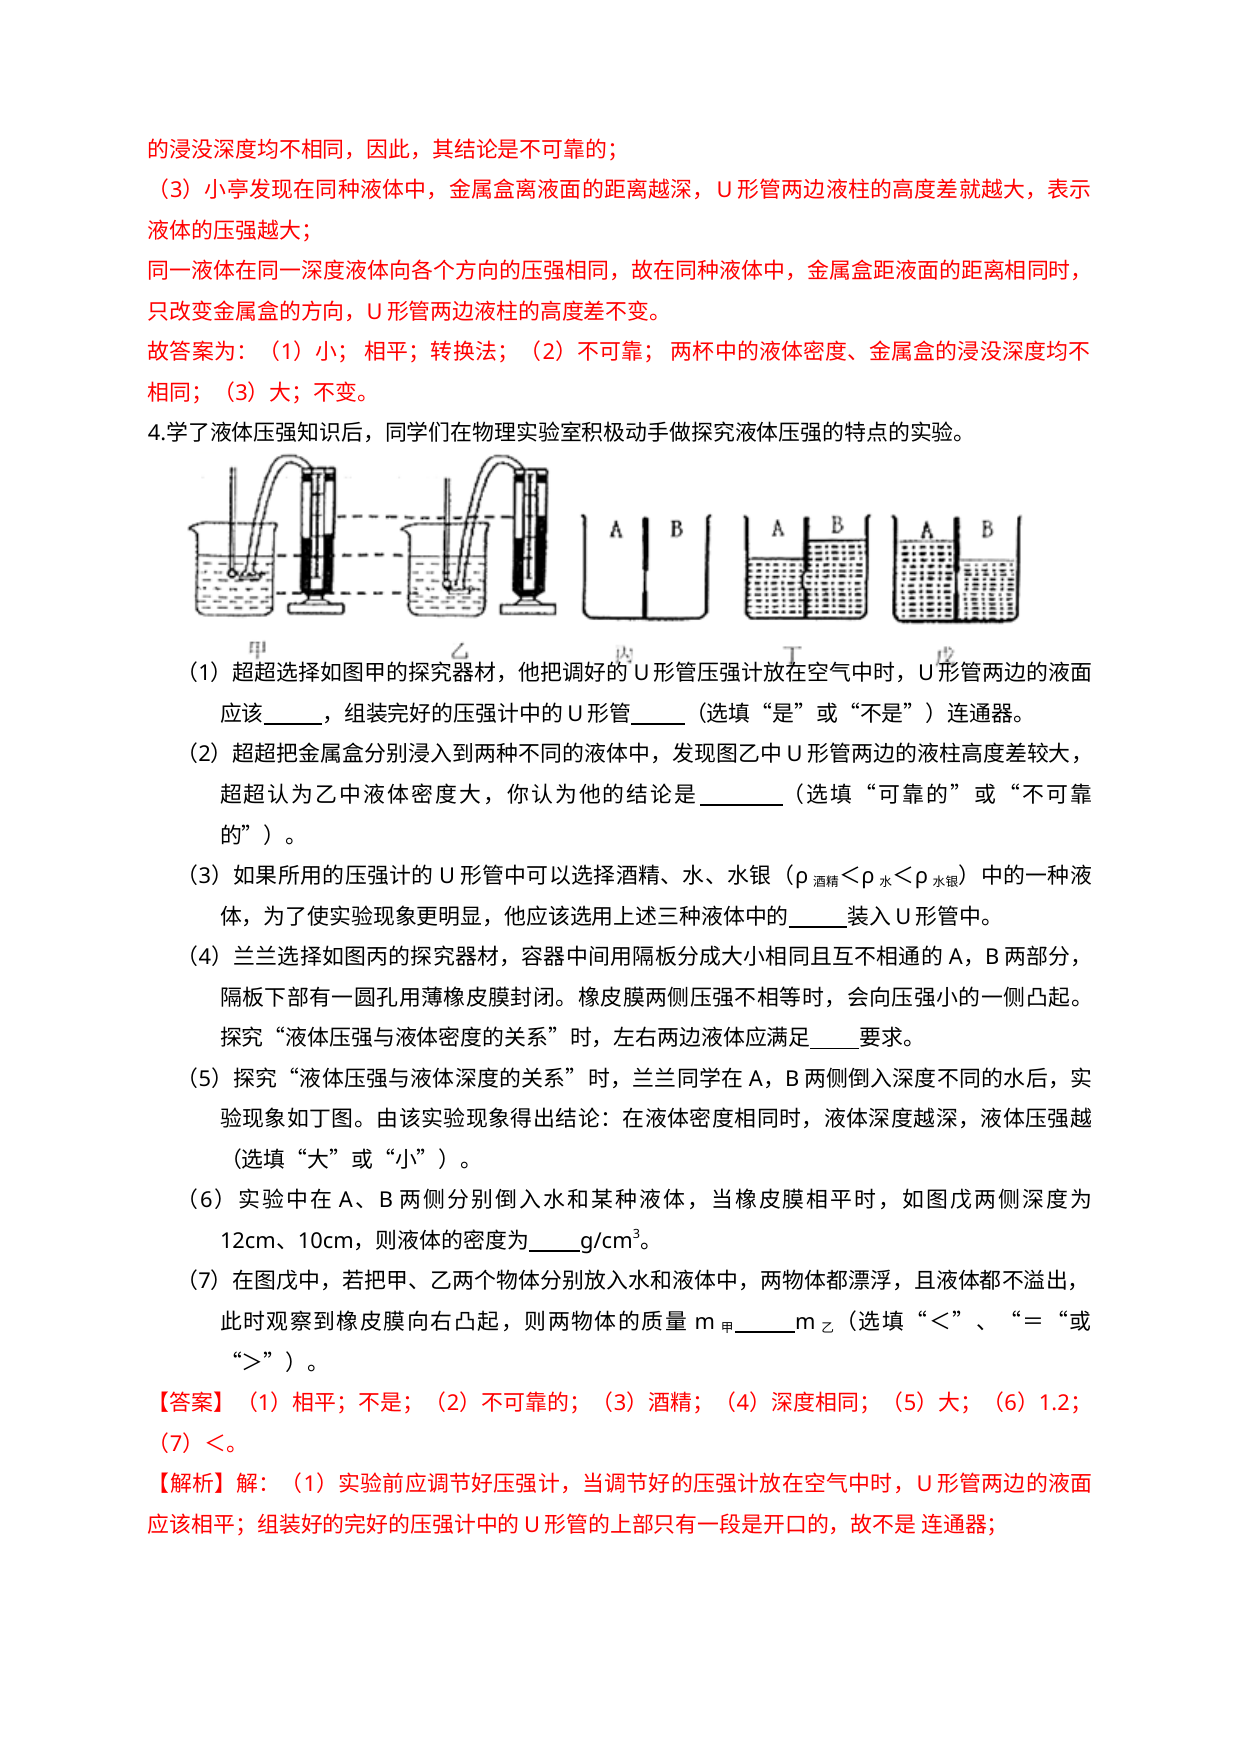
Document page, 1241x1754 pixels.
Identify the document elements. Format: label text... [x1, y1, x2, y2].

text （5）探究“液体压强与液体深度的关系”时，兰兰同学在A，B两侧倒入深度不同的水后，实验现象如丁图。由该实验现象得出结论：在液体密度相同时，液体深度越深，液体压强越 （选填“大”或“小”）。 [176, 1060, 1093, 1174]
text 4.学了液体压强知识后，同学们在物理实验室积极动手做探究液体压强的特点的实验。 [148, 415, 1093, 448]
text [148, 132, 1093, 164]
text 同一液体在同一深度液体向各个方向的压强相同，故在同种液体中，金属盒距液面的距离相同时，只改变金属盒的方向，U形管两边液柱的高度差不变。 [148, 253, 1093, 326]
text （4）兰兰选择如图丙的探究器材，容器中间用隔板分成大小相同且互不相通的A，B两部分，隔板下部有一圆孔用薄橡皮膜封闭。橡皮膜两侧压强不相等时，会向压强小的一侧凸起。探究“液体压强与液体密度的关系”时，左右两边液体应满足 要求。 [176, 939, 1093, 1052]
text 故答案为：（1）小； 相平；转换法；（2）不可靠； 两杯中的液体密度、金属盒的浸没深度均不相同；（3）大；不变。 [148, 334, 1093, 407]
picture [186, 452, 1027, 655]
text （3）小亭发现在同种液体中，金属盒离液面的距离越深，U形管两边液柱的高度差就越大，表示液体的压强越大； [148, 172, 1093, 245]
text （2）超超把金属盒分别浸入到两种不同的液体中，发现图乙中U形管两边的液柱高度差较大，超超认为乙中液体密度大，你认为他的结论是 （选填“可靠的”或“不可靠的”）。 [176, 736, 1093, 850]
text （1）超超选择如图甲的探究器材，他把调好的U形管压强计放在空气中时，U形管两边的液面应该 ，组装完好的压强计中的U形管 （选填“是”或“不是”）连通器。 [176, 655, 1093, 728]
text 【解析】解：（1）实验前应调节好压强计，当调节好的压强计放在空气中时，U形管两边的液面应该相平；组装好的完好的压强计中的U形管的上部只有一段是开口的，故不是 连通器； [148, 1466, 1093, 1539]
text （6）实验中在A、B两侧分别倒入水和某种液体，当橡皮膜相平时，如图戊两侧深度为12cm、10cm，则液体的密度为 g/cm3。 [176, 1182, 1093, 1255]
text （3）如果所用的压强计的U形管中可以选择酒精、水、水银（ρ酒精＜ρ水＜ρ水银）中的一种液体，为了使实验现象更明显，他应该选用上述三种液体中的 装入U形管中。 [176, 858, 1093, 931]
text 【答案】（1）相平；不是；（2）不可靠的；（3）酒精；（4）深度相同；（5）大；（6）1.2；（7）＜。 [148, 1385, 1093, 1458]
text （7）在图戊中，若把甲、乙两个物体分别放入水和液体中，两物体都漂浮，且液体都不溢出，此时观察到橡皮膜向右凸起，则两物体的质量m甲 m乙（选填“＜”、“＝“或“＞”）。 [176, 1263, 1093, 1377]
